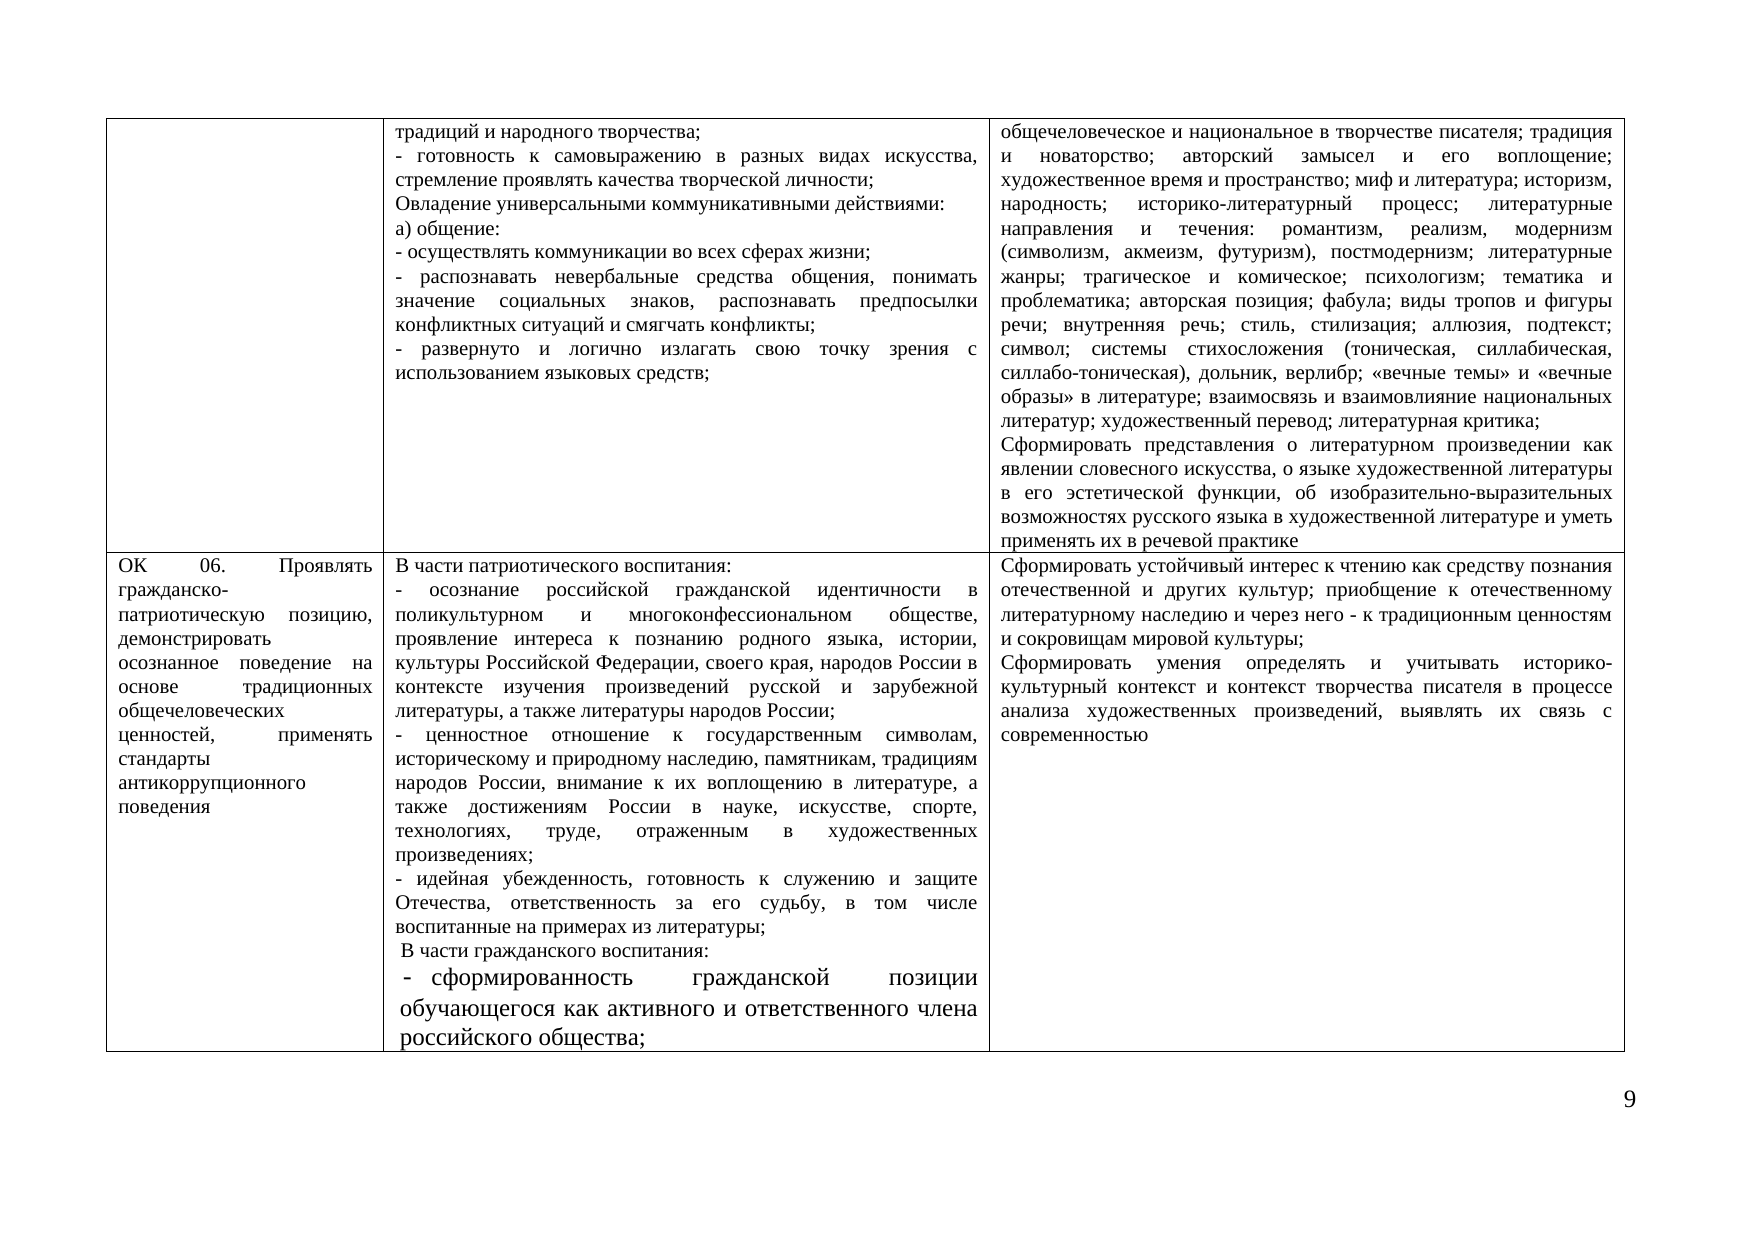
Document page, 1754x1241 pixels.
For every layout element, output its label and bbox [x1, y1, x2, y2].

table_cell [384, 553, 989, 1051]
table_cell [990, 119, 1624, 552]
table_cell [107, 553, 383, 1051]
table_cell [990, 553, 1624, 1051]
table_cell [384, 119, 989, 552]
table_cell [107, 119, 383, 552]
